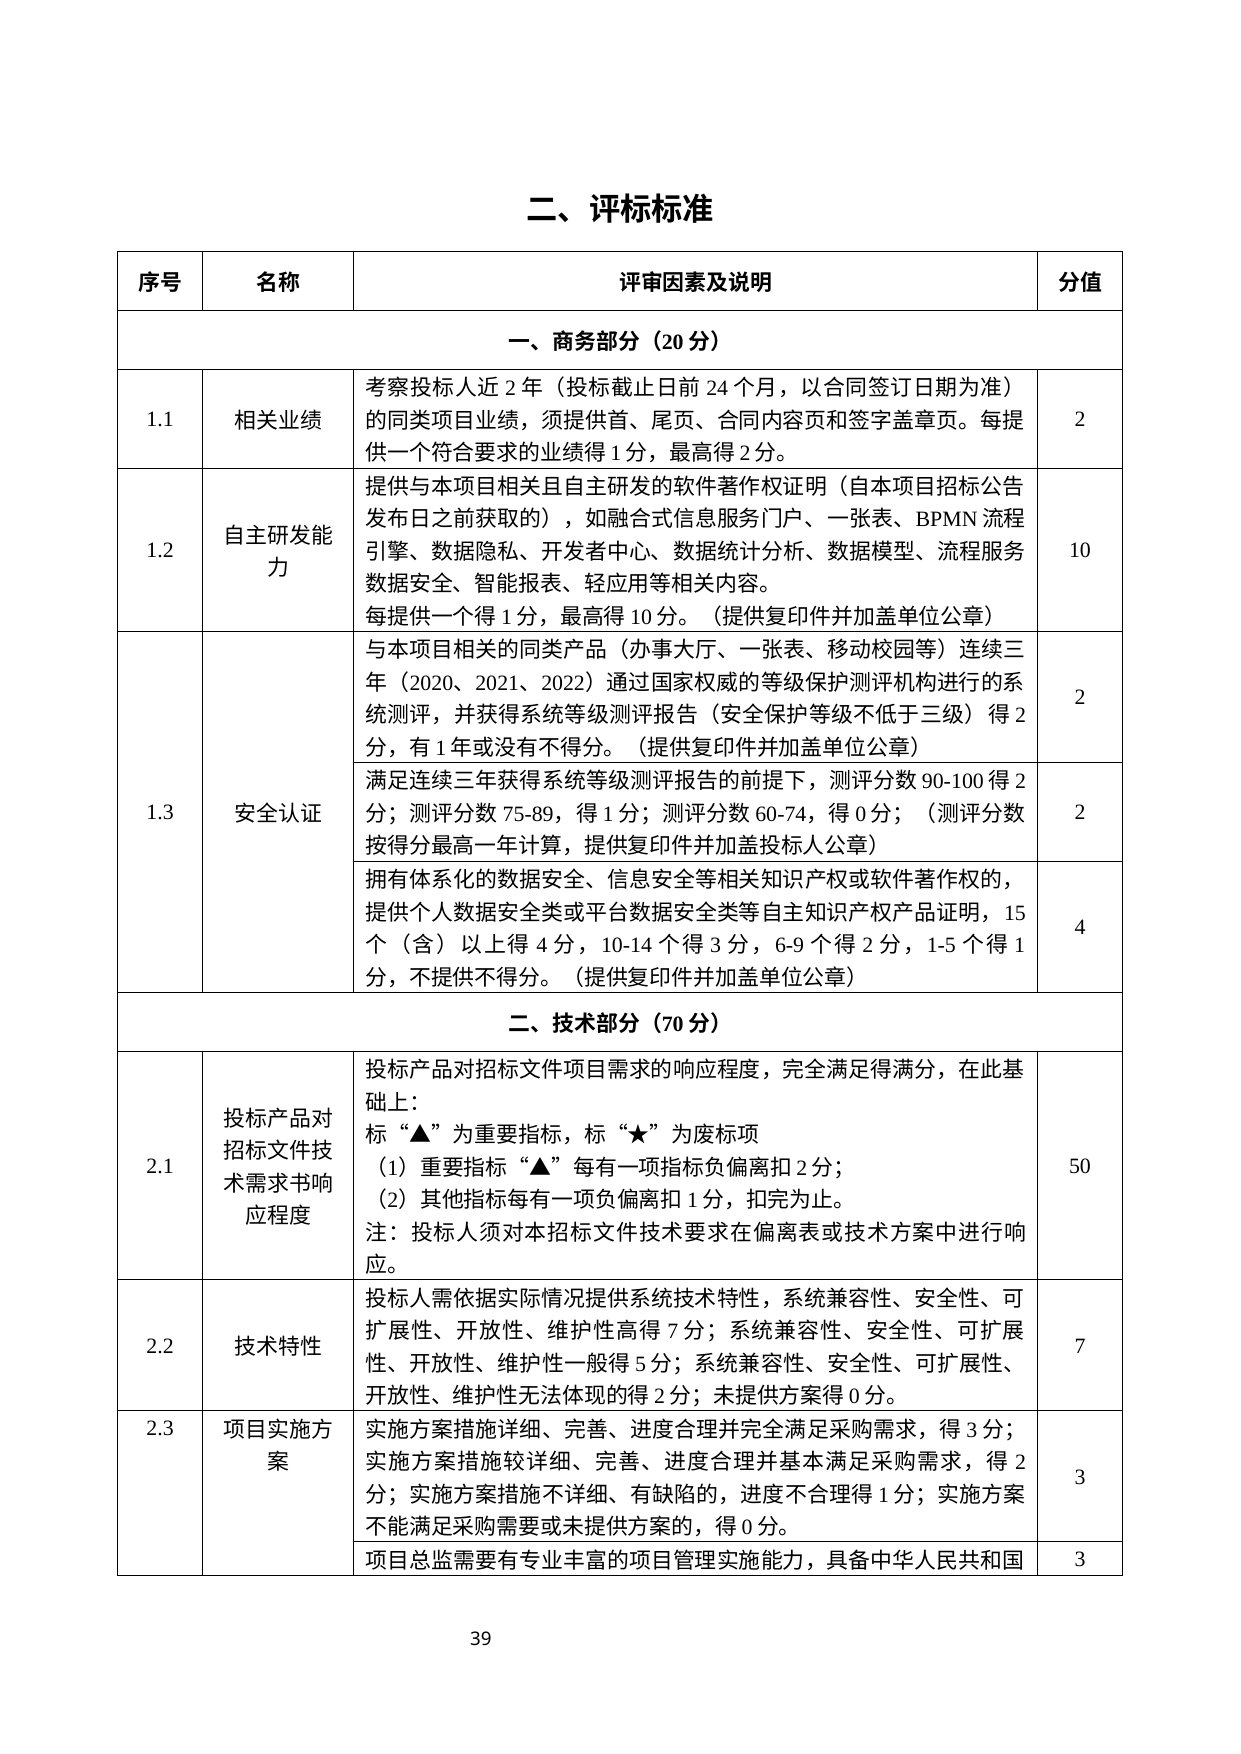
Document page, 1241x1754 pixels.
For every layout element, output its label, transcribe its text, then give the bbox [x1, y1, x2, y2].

table_cell 3 [1038, 1542, 1122, 1575]
table_cell 拥有体系化的数据安全、信息安全等相关知识产权或软件著作权的，提供个人数据安全类或平台数据安全类等自主知识产权产品证明，15个（含）以上得4分，10-14个得3分，6-9个得2分，1-5个得1分，不提供不得分。（提供复印件并加盖单位公章） [354, 862, 1037, 992]
table_cell 满足连续三年获得系统等级测评报告的前提下，测评分数90-100得2分；测评分数75-89，得1分；测评分数60-74，得0分；（测评分数按得分最高一年计算，提供复印件并加盖投标人公章） [354, 763, 1037, 861]
table_cell 技术特性 [203, 1280, 353, 1410]
table_cell 2.2 [118, 1280, 202, 1410]
table_cell 1.3 [118, 632, 202, 992]
table_cell 一、商务部分（20分） [118, 311, 1122, 369]
table_cell 提供与本项目相关且自主研发的软件著作权证明（自本项目招标公告发布日之前获取的），如融合式信息服务门户、一张表、BPMN流程引擎、数据隐私、开发者中心、数据统计分析、数据模型、流程服务数据安全、智能报表、轻应用等相关内容。 每提供一个得1分，最高得10分。（提供复印件并加盖单位公章） [354, 469, 1037, 631]
table_header 名称 [203, 252, 353, 310]
subtitle 二、评标标准 [112, 174, 1128, 239]
table_cell 1.1 [118, 370, 202, 467]
table_cell 二、技术部分（70分） [118, 993, 1122, 1051]
table_cell 实施方案措施详细、完善、进度合理并完全满足采购需求，得3分；实施方案措施较详细、完善、进度合理并基本满足采购需求，得2分；实施方案措施不详细、有缺陷的，进度不合理得1分；实施方案不能满足采购需要或未提供方案的，得0分。 [354, 1411, 1037, 1541]
table_cell 2 [1038, 632, 1122, 762]
table_cell 4 [1038, 862, 1122, 992]
table_cell 2.3 [118, 1411, 202, 1575]
table_cell 2.1 [118, 1052, 202, 1279]
table_cell 与本项目相关的同类产品（办事大厅、一张表、移动校园等）连续三年（2020、2021、2022）通过国家权威的等级保护测评机构进行的系统测评，并获得系统等级测评报告（安全保护等级不低于三级）得2分，有1年或没有不得分。（提供复印件并加盖单位公章） [354, 632, 1037, 762]
table_cell 2 [1038, 370, 1122, 467]
table_cell 投标产品对招标文件技术需求书响应程度 [203, 1052, 353, 1279]
table_cell 投标人需依据实际情况提供系统技术特性，系统兼容性、安全性、可扩展性、开放性、维护性高得7分；系统兼容性、安全性、可扩展性、开放性、维护性一般得5分；系统兼容性、安全性、可扩展性、开放性、维护性无法体现的得2分；未提供方案得0分。 [354, 1280, 1037, 1410]
table_cell 50 [1038, 1052, 1122, 1279]
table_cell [354, 1542, 1037, 1575]
table_cell 1.2 [118, 469, 202, 631]
table_header 评审因素及说明 [354, 252, 1037, 310]
table_cell 项目实施方案 [203, 1411, 353, 1575]
table_header 分值 [1038, 252, 1122, 310]
table_cell 7 [1038, 1280, 1122, 1410]
table_cell 安全认证 [203, 632, 353, 992]
table_cell 自主研发能力 [203, 469, 353, 631]
table_cell 10 [1038, 469, 1122, 631]
table_cell 2 [1038, 763, 1122, 861]
table_cell 相关业绩 [203, 370, 353, 467]
table_cell 考察投标人近2年（投标截止日前24个月，以合同签订日期为准）的同类项目业绩，须提供首、尾页、合同内容页和签字盖章页。每提供一个符合要求的业绩得1分，最高得2分。 [354, 370, 1037, 467]
table_cell 投标产品对招标文件项目需求的响应程度，完全满足得满分，在此基础上： 标“▲”为重要指标，标“★”为废标项 （1）重要指标“▲”每有一项指标负偏离扣2分； （2）其他指标每有一项负偏离扣1分，扣完为止。 注：投标人须对本招标文件技术要求在偏离表或技术方案中进行响应。 [354, 1052, 1037, 1279]
table_cell 3 [1038, 1411, 1122, 1541]
table_header 序号 [118, 252, 202, 310]
